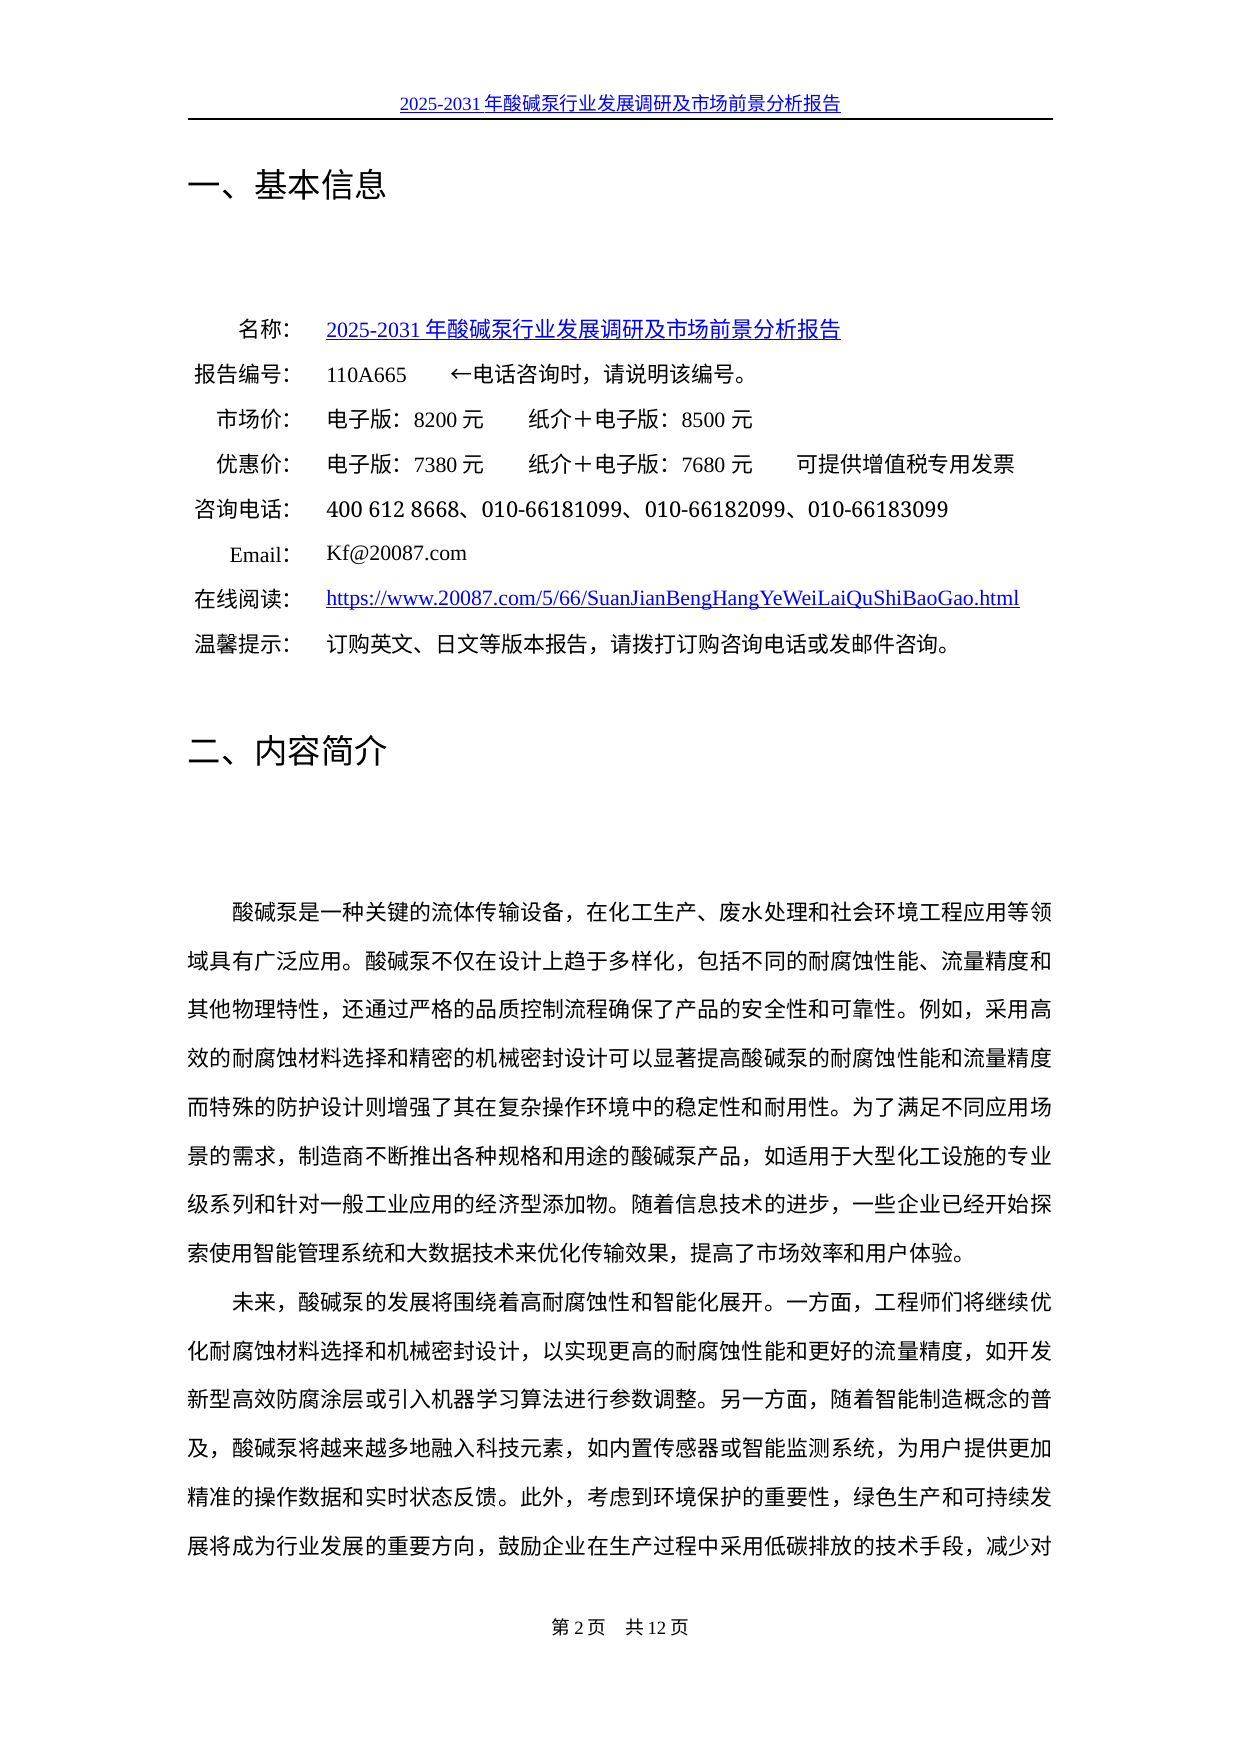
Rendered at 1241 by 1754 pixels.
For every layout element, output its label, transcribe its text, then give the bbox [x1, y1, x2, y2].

table_cell 市场价： [167, 402, 315, 447]
table_cell 电子版：7380 元 纸介＋电子版：7680 元 可提供增值税专用发票 [315, 447, 1073, 492]
table_header 名称： [167, 312, 315, 357]
table_cell 400 612 8668、010-66181099、010-66182099、010-66183099 [315, 492, 1073, 537]
table_cell [315, 582, 1073, 627]
title 一、基本信息 [187, 150, 1053, 215]
table_cell 温馨提示： [167, 627, 315, 672]
table_header 2025-2031年酸碱泵行业发展调研及市场前景分析报告 [315, 312, 1073, 357]
table_cell Email： [167, 537, 315, 582]
table_cell 在线阅读： [167, 582, 315, 627]
table_cell 订购英文、日文等版本报告，请拨打订购咨询电话或发邮件咨询。 [315, 627, 1073, 672]
table_cell 电子版：8200 元 纸介＋电子版：8500 元 [315, 402, 1073, 447]
title 二、内容简介 [187, 717, 1053, 782]
table_cell 报告编号： [167, 357, 315, 402]
table_cell Kf@20087.com [315, 537, 1073, 582]
table_cell 110A665 ←电话咨询时，请说明该编号。 [315, 357, 1073, 402]
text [187, 894, 1053, 1561]
table_cell 咨询电话： [167, 492, 315, 537]
table_cell 优惠价： [167, 447, 315, 492]
